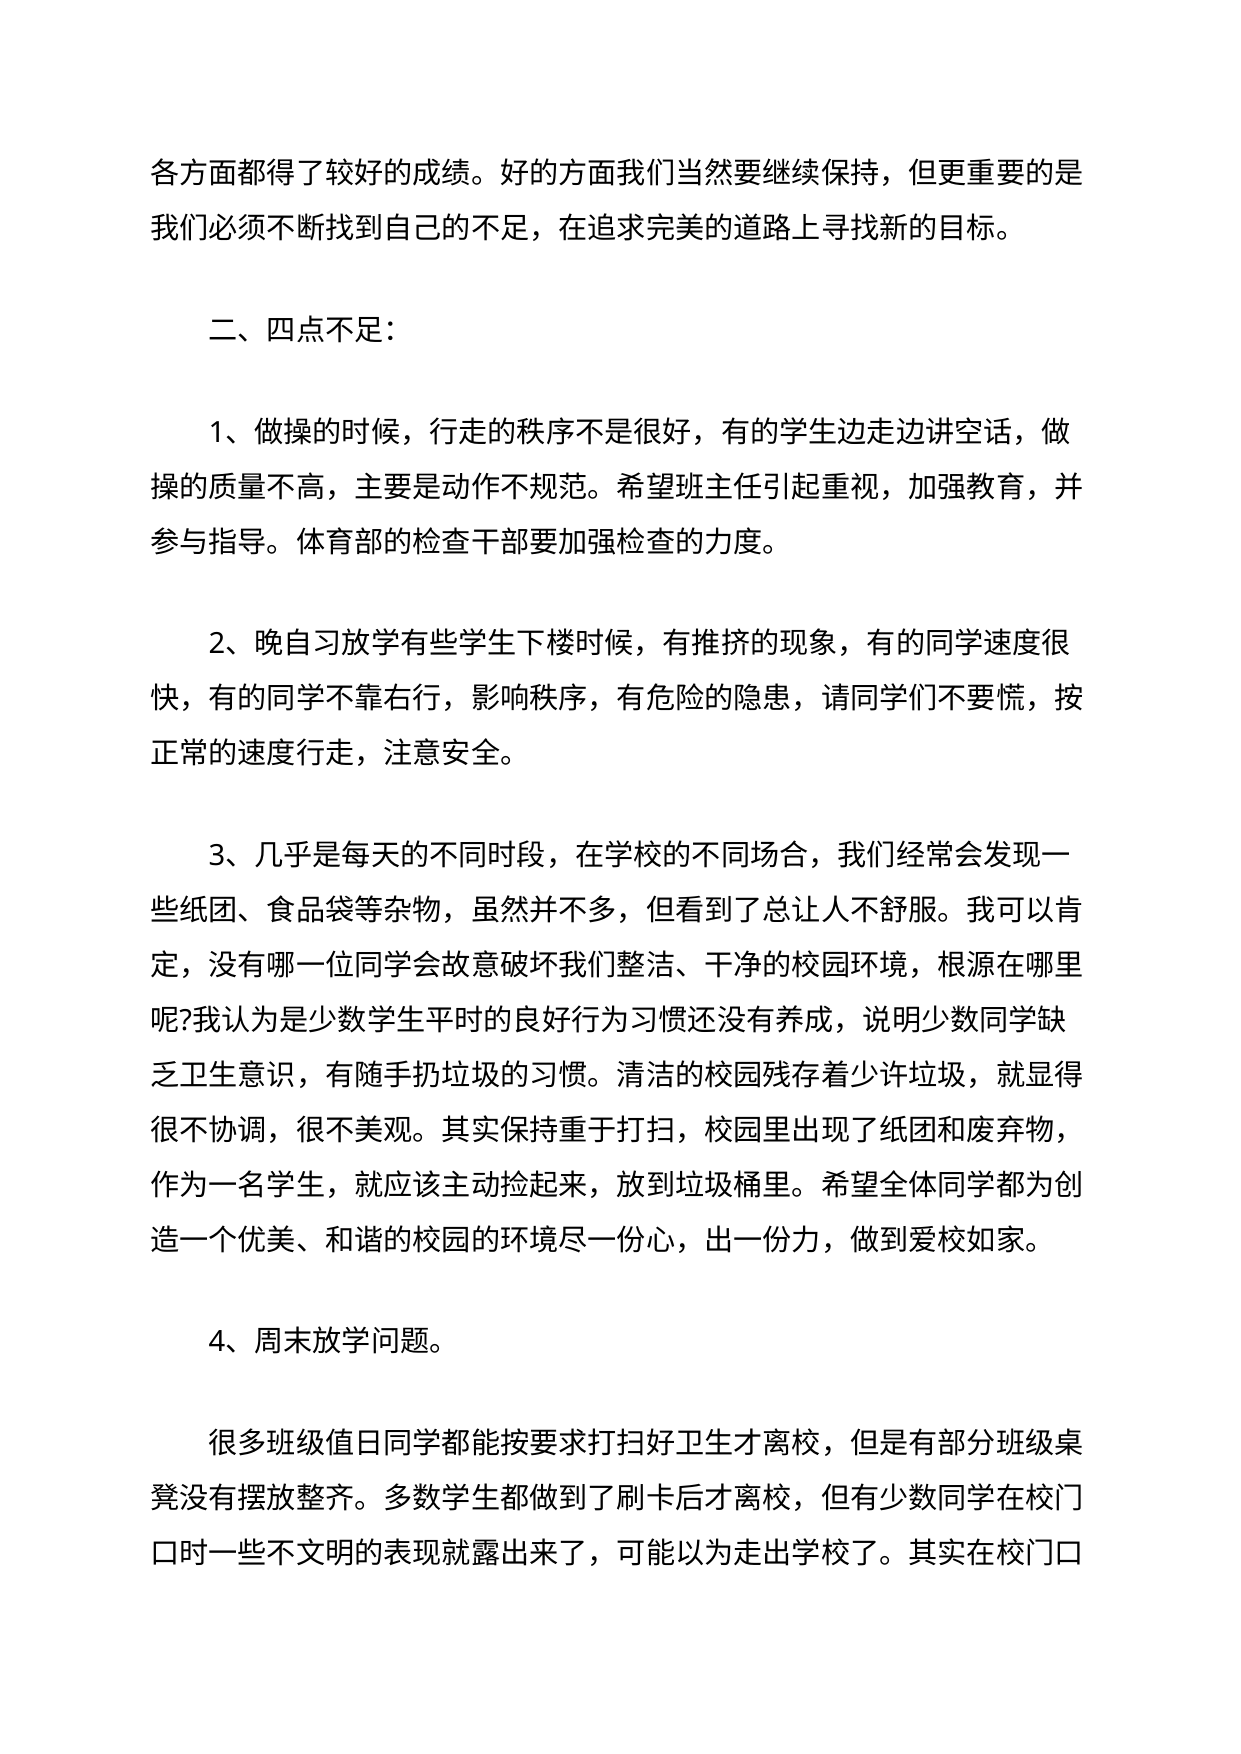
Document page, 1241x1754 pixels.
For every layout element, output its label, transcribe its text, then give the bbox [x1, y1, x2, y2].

text 2、晚自习放学有些学生下楼时候，有推挤的现象，有的同学速度很快，有的同学不靠右行，影响秩序，有危险的隐患，请同学们不要慌，按正常的速度行走，注意安全。 [150, 620, 1090, 772]
text 二、四点不足： [150, 307, 1090, 349]
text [150, 150, 1090, 247]
text 3、几乎是每天的不同时段，在学校的不同场合，我们经常会发现一些纸团、食品袋等杂物，虽然并不多，但看到了总让人不舒服。我可以肯定，没有哪一位同学会故意破坏我们整洁、干净的校园环境，根源在哪里呢?我认为是少数学生平时的良好行为习惯还没有养成，说明少数同学缺乏卫生意识，有随手扔垃圾的习惯。清洁的校园残存着少许垃圾，就显得很不协调，很不美观。其实保持重于打扫，校园里出现了纸团和废弃物，作为一名学生，就应该主动捡起来，放到垃圾桶里。希望全体同学都为创造一个优美、和谐的校园的环境尽一份心，出一份力，做到爱校如家。 [150, 832, 1090, 1258]
text 1、做操的时候，行走的秩序不是很好，有的学生边走边讲空话，做操的质量不高，主要是动作不规范。希望班主任引起重视，加强教育，并参与指导。体育部的检查干部要加强检查的力度。 [150, 408, 1090, 561]
text 4、周末放学问题。 [150, 1318, 1090, 1360]
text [150, 1420, 1090, 1572]
